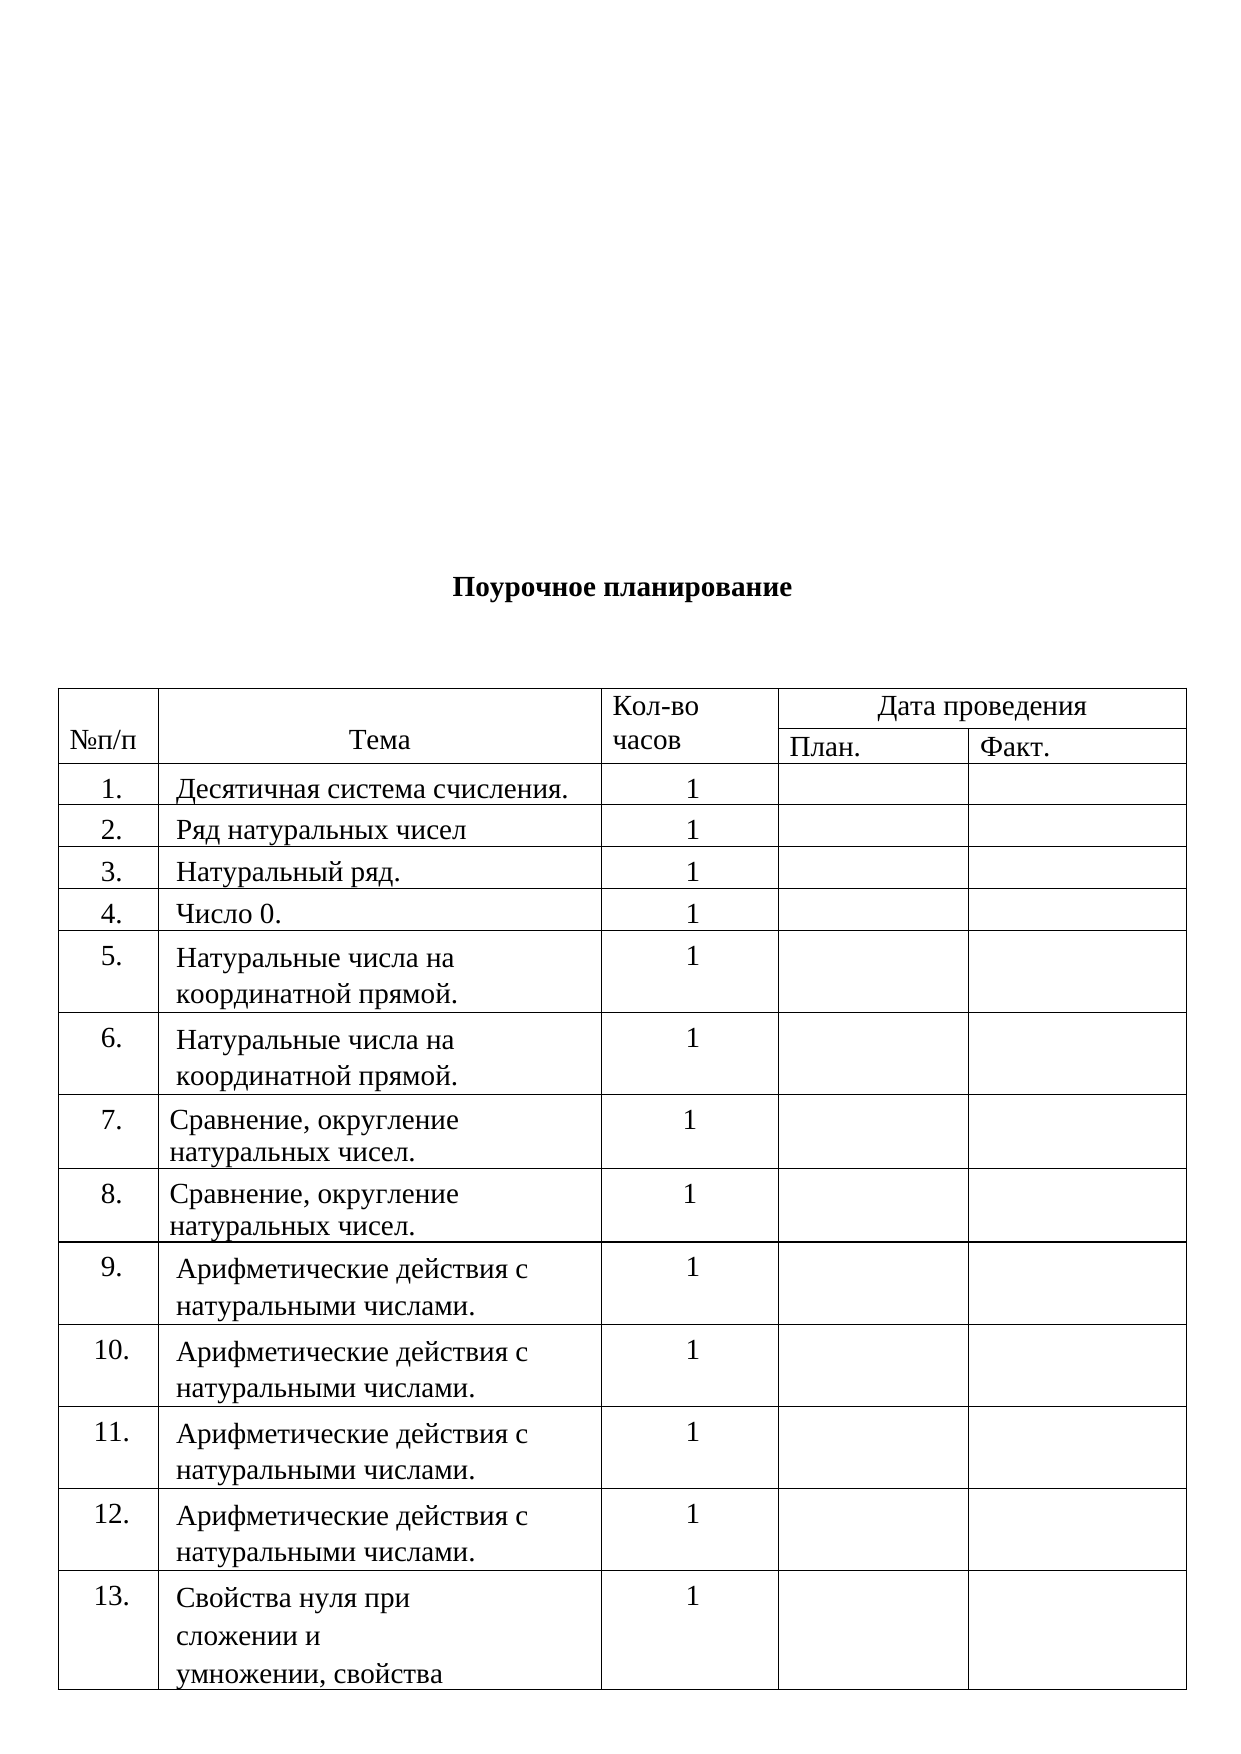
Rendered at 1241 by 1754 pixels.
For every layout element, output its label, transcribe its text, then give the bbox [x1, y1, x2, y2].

table_cell [969, 1013, 1186, 1094]
table_cell 9. [59, 1243, 158, 1324]
table_cell Арифметические действия с натуральными числами. [159, 1489, 601, 1570]
table_header Тема [159, 689, 601, 763]
table_cell [779, 1571, 968, 1689]
table_cell [779, 764, 968, 804]
table_cell [969, 1095, 1186, 1168]
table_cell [159, 1571, 601, 1689]
table_cell [969, 931, 1186, 1012]
table_cell 1 [602, 1169, 778, 1241]
table_cell [779, 1013, 968, 1094]
table_cell Натуральный ряд. [159, 847, 601, 888]
table_cell 10. [59, 1325, 158, 1406]
table_cell 11. [59, 1407, 158, 1488]
table_cell [779, 1489, 968, 1570]
table_cell 1 [602, 764, 778, 804]
table_cell Сравнение, округление натуральных чисел. [159, 1095, 601, 1168]
table_header Кол-во часов [602, 689, 778, 763]
table_cell 1 [602, 1571, 778, 1689]
table_cell [969, 1169, 1186, 1241]
table_cell [779, 1243, 968, 1324]
table_cell 1 [602, 847, 778, 888]
table_cell [969, 764, 1186, 804]
table_cell [779, 847, 968, 888]
table_cell 12. [59, 1489, 158, 1570]
table_cell Сравнение, округление натуральных чисел. [159, 1169, 601, 1241]
table_cell 1 [602, 1013, 778, 1094]
table_cell Арифметические действия с натуральными числами. [159, 1325, 601, 1406]
table_cell 1 [602, 1407, 778, 1488]
table_cell [969, 1571, 1186, 1689]
table_cell 2. [59, 805, 158, 846]
table_cell 6. [59, 1013, 158, 1094]
table_cell 3. [59, 847, 158, 888]
table_cell 7. [59, 1095, 158, 1168]
table_cell 1 [602, 1095, 778, 1168]
table_cell Арифметические действия с натуральными числами. [159, 1243, 601, 1324]
table_cell 1 [602, 931, 778, 1012]
table_cell [969, 889, 1186, 930]
table_cell Арифметические действия с натуральными числами. [159, 1407, 601, 1488]
table_cell 1 [602, 805, 778, 846]
table_cell Десятичная система счисления. [159, 764, 601, 804]
table_cell [969, 1325, 1186, 1406]
table_cell 1 [602, 1243, 778, 1324]
table_cell [779, 931, 968, 1012]
table_cell [969, 1243, 1186, 1324]
table_cell План. [779, 729, 968, 763]
table_cell [779, 1169, 968, 1241]
table_cell 4. [59, 889, 158, 930]
table_cell [779, 889, 968, 930]
table_cell 8. [59, 1169, 158, 1241]
table_cell 1 [602, 1325, 778, 1406]
table_cell [779, 1095, 968, 1168]
table_cell [969, 847, 1186, 888]
table_cell [779, 1325, 968, 1406]
table_cell Натуральные числа на координатной прямой. [159, 931, 601, 1012]
text Поурочное планирование [69, 569, 1175, 602]
table_cell Число 0. [159, 889, 601, 930]
table_header Дата проведения [779, 689, 1186, 728]
table_cell [969, 1407, 1186, 1488]
table_cell 1. [59, 764, 158, 804]
table_cell 1 [602, 889, 778, 930]
table_cell Факт. [969, 729, 1186, 763]
table_cell 1 [602, 1489, 778, 1570]
table_cell 5. [59, 931, 158, 1012]
table_header №п/п [59, 689, 158, 763]
table_cell Ряд натуральных чисел [159, 805, 601, 846]
table_cell [779, 805, 968, 846]
table_cell [969, 1489, 1186, 1570]
table_cell Натуральные числа на координатной прямой. [159, 1013, 601, 1094]
table_cell [969, 805, 1186, 846]
table_cell [779, 1407, 968, 1488]
table_cell 13. [59, 1571, 158, 1689]
